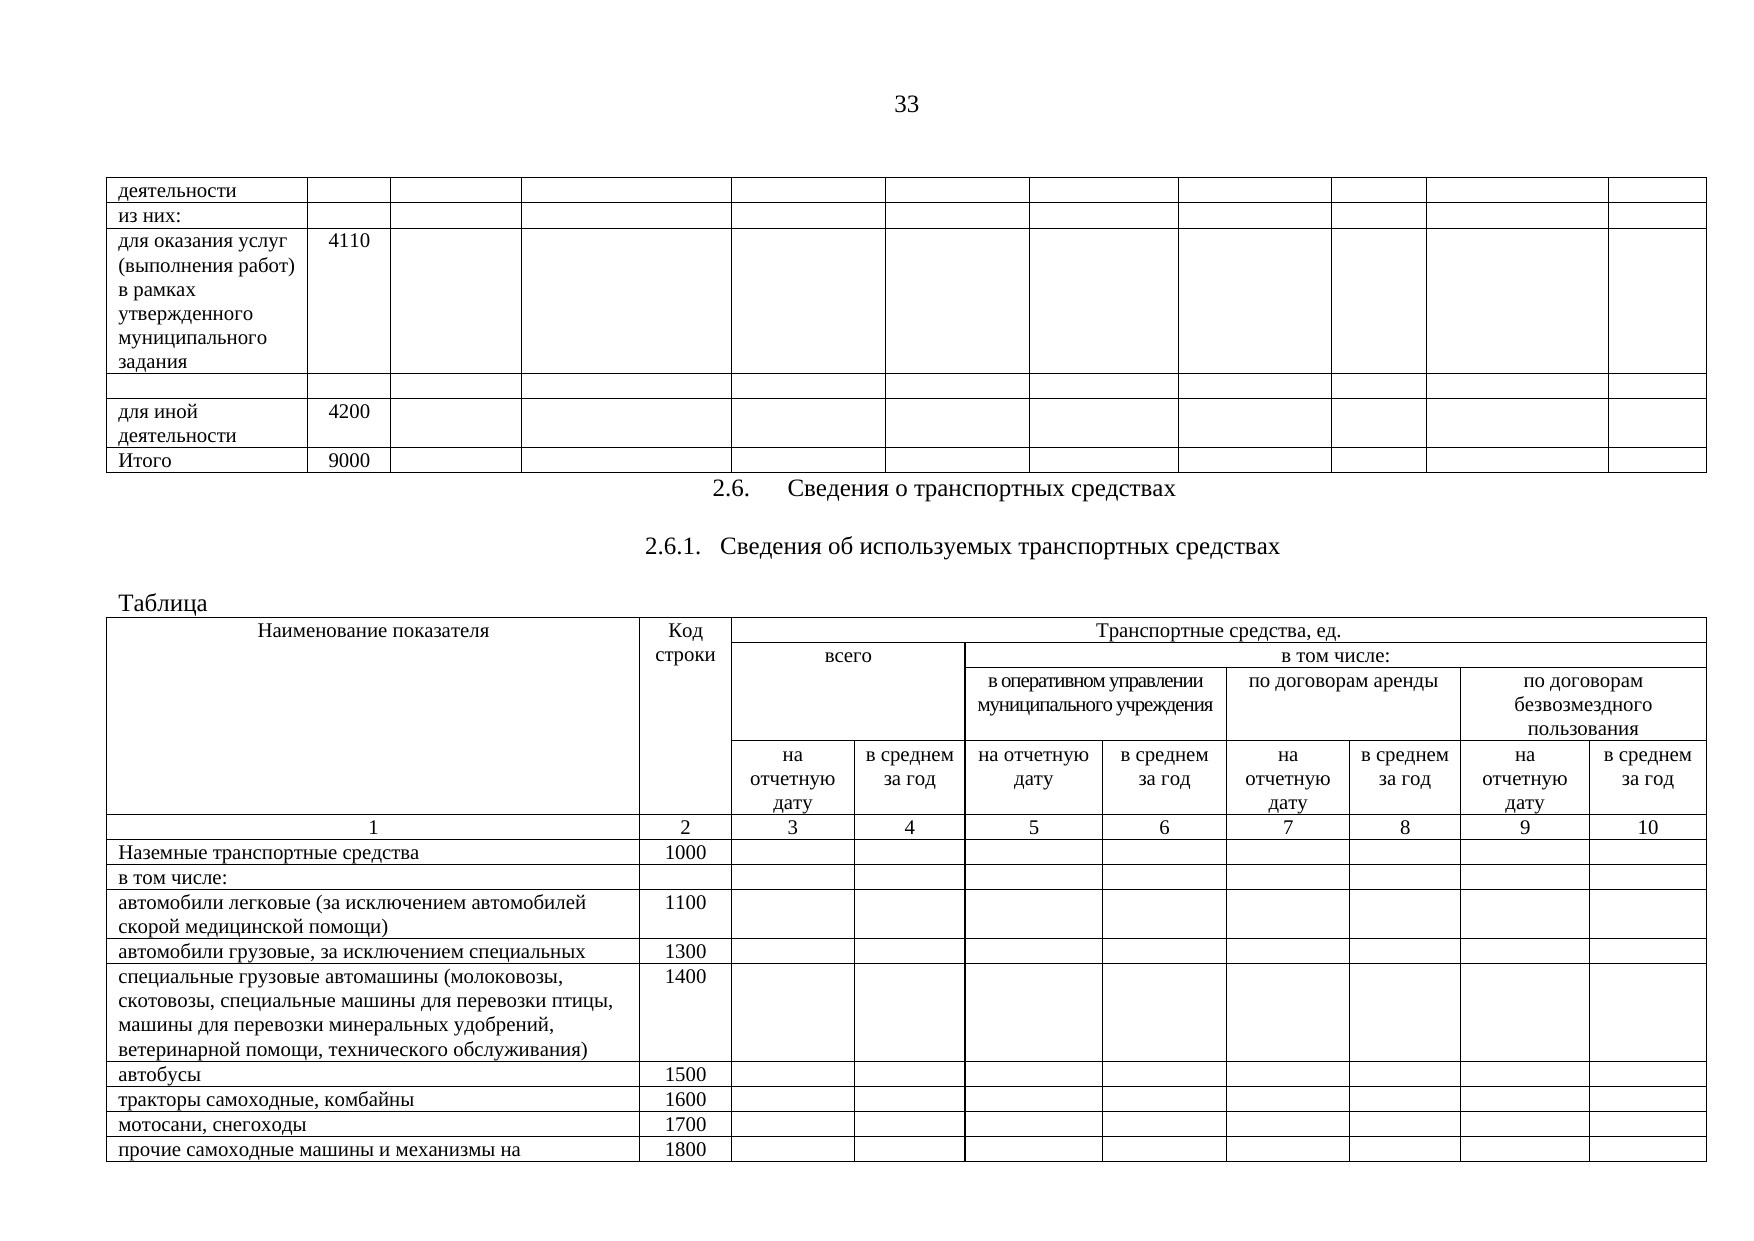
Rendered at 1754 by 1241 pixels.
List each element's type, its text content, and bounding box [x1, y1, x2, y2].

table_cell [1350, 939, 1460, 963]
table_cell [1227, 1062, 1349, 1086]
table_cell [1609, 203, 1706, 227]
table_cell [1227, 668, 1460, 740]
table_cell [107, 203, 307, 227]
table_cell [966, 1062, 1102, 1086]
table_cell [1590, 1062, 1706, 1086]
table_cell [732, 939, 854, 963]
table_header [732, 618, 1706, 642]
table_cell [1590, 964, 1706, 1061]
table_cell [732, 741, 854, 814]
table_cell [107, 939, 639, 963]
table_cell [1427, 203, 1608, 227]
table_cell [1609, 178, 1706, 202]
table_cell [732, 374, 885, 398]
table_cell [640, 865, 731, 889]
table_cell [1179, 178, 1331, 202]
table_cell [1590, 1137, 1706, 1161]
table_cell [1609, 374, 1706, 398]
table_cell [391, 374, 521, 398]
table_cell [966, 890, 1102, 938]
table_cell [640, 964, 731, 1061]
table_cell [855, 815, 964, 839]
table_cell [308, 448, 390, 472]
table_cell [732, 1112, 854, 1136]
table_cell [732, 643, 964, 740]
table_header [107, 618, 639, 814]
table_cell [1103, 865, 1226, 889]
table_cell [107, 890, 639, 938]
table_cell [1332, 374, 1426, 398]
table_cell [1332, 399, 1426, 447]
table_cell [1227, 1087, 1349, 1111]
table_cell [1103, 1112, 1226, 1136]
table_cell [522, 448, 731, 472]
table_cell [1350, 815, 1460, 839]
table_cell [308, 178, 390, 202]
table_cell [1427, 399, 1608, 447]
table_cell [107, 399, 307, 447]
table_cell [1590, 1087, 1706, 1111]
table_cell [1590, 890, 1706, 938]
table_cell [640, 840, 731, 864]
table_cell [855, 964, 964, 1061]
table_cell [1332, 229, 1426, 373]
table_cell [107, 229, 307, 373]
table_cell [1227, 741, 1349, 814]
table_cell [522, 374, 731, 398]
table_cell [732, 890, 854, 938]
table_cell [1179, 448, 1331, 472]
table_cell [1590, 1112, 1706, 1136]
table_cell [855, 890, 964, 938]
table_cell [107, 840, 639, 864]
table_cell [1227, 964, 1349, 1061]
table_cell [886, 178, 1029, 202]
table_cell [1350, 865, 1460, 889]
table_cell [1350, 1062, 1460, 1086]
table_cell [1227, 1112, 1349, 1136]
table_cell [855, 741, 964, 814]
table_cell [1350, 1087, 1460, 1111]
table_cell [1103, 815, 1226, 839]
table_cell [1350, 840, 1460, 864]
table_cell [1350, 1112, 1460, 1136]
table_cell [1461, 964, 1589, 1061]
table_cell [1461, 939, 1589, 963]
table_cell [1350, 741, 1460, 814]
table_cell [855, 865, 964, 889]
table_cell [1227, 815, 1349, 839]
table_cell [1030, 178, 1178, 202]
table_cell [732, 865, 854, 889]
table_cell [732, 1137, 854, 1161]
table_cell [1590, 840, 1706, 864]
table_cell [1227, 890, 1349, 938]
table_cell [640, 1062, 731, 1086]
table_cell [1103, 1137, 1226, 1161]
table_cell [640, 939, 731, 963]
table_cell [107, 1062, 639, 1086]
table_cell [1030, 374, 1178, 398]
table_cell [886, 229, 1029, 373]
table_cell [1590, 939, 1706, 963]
text Таблица [118, 588, 1695, 617]
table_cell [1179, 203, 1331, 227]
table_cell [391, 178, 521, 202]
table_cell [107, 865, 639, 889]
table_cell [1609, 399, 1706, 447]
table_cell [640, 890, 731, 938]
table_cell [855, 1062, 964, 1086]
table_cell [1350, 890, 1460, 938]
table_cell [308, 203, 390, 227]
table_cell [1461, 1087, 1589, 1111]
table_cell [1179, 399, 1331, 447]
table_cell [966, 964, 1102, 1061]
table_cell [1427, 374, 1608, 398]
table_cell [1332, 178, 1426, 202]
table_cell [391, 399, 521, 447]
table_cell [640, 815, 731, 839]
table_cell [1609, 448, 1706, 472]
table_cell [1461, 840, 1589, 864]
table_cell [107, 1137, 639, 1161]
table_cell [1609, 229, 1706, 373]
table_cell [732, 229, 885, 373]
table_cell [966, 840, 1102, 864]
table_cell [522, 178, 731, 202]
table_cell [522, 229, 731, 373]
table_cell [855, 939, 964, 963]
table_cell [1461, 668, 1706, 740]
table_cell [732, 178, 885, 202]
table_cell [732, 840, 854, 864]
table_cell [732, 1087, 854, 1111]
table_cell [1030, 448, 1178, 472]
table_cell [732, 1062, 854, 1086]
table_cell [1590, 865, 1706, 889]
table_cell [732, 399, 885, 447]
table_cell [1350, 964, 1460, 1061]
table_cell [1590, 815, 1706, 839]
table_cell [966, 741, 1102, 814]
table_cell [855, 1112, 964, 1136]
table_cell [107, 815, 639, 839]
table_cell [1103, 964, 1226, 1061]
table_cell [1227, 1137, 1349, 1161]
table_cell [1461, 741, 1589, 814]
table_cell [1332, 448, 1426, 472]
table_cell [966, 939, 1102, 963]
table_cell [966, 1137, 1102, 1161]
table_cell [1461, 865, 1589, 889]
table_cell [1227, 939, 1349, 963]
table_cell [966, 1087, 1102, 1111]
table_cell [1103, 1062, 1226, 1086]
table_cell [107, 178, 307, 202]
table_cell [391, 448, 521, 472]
list Сведения о транспортных средствах [193, 473, 1695, 502]
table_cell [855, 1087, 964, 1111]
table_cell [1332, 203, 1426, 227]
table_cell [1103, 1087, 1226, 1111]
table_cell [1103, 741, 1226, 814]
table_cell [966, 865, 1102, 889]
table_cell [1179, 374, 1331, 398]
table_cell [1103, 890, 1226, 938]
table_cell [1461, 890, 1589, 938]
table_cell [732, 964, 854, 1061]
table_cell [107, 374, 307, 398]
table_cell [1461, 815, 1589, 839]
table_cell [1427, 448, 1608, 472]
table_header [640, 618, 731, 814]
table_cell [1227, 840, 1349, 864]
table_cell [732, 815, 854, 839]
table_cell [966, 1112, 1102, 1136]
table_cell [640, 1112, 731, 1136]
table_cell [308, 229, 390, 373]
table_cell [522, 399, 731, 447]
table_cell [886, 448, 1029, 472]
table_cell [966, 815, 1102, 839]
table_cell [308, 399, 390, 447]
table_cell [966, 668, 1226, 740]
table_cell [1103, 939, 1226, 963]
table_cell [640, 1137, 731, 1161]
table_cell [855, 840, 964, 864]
list Сведения об используемых транспортных средствах [231, 531, 1695, 559]
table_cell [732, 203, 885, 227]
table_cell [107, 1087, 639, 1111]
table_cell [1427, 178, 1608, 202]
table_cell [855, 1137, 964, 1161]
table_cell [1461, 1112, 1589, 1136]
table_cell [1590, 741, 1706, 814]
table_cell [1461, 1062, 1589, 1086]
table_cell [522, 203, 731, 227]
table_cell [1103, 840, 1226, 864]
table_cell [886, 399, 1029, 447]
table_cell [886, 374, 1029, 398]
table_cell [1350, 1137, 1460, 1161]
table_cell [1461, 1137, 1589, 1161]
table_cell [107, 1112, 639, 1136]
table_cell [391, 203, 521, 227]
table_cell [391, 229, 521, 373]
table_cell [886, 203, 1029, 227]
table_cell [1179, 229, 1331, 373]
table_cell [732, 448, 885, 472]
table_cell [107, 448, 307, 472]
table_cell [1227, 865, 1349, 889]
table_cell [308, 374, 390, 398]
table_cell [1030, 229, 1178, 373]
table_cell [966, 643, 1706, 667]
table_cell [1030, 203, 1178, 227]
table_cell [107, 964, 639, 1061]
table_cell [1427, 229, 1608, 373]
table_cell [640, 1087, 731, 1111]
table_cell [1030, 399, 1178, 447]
